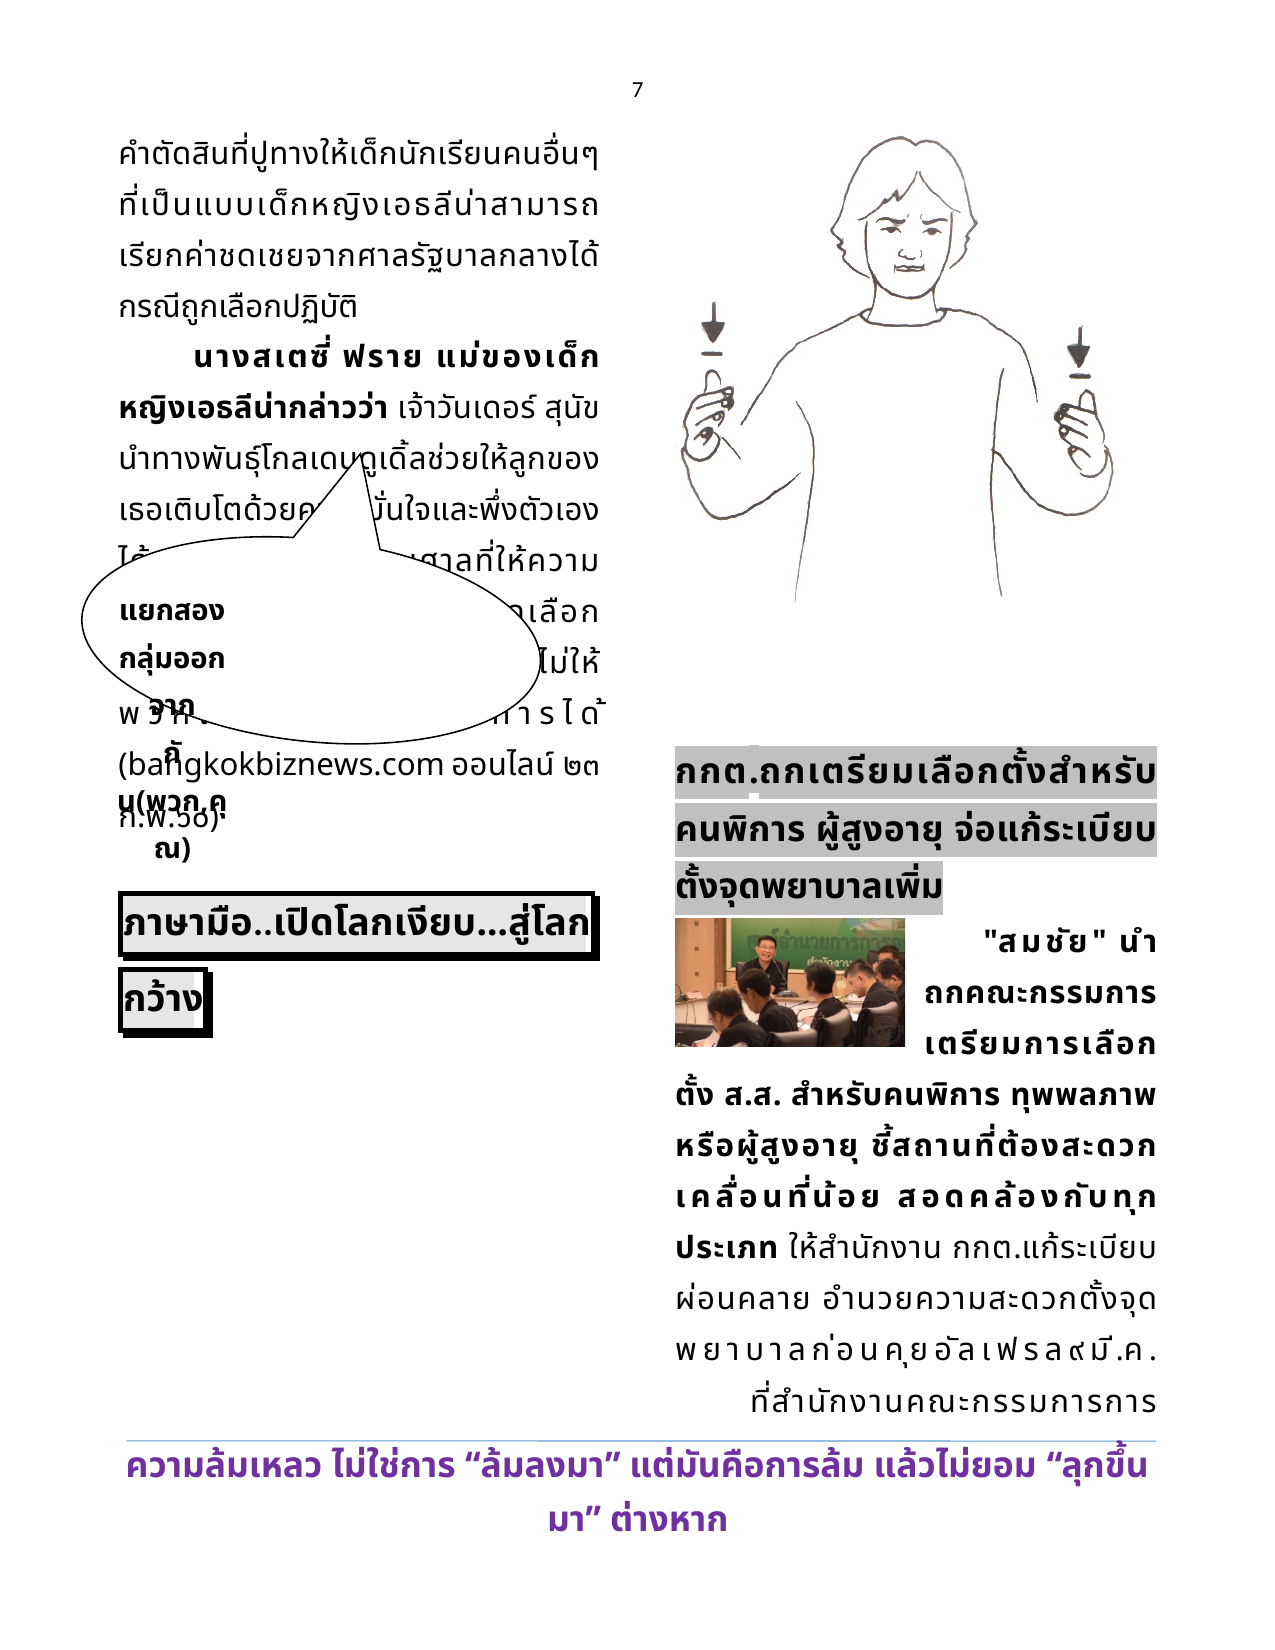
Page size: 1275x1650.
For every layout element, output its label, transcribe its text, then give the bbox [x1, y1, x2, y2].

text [675, 919, 1157, 1426]
text กกต.ถกเตรียมเลือกตั้งสำหรับคนพิการ ผู้สูงอายุ จ่อแก้ระเบียบ ตั้งจุดพยาบาลเพิ่ม [675, 857, 1157, 915]
picture [675, 918, 906, 1047]
picture [675, 131, 1157, 606]
text ภาษามือ..เปิดโลกเงียบ…สู่โลกกว้าง [118, 957, 600, 1038]
text นางสเตซี่ ฟราย แม่ของเด็กหญิงเอธลีน่ากล่าวว่า เจ้าวันเดอร์ สุนัขนำทางพันธุ์โกลเดนดูเดิ้ลช่วยให้ลูกของเธอเติบโตด้วยความมั่นใจและพึ่งตัวเองได้มากขึ้น และขอบคุณศาลที่ให้ความกระจ่างว่าโรงเรียนไม่สามารถเลือกปฏิบัติกับเด็กพิการหรือขัดขวางไม่ให้พวกเขาทำตามที่ต้องการได้ (bangkokbiznews.comออนไลน์ ๒๓ ก.พ.๖๐) [118, 335, 600, 841]
